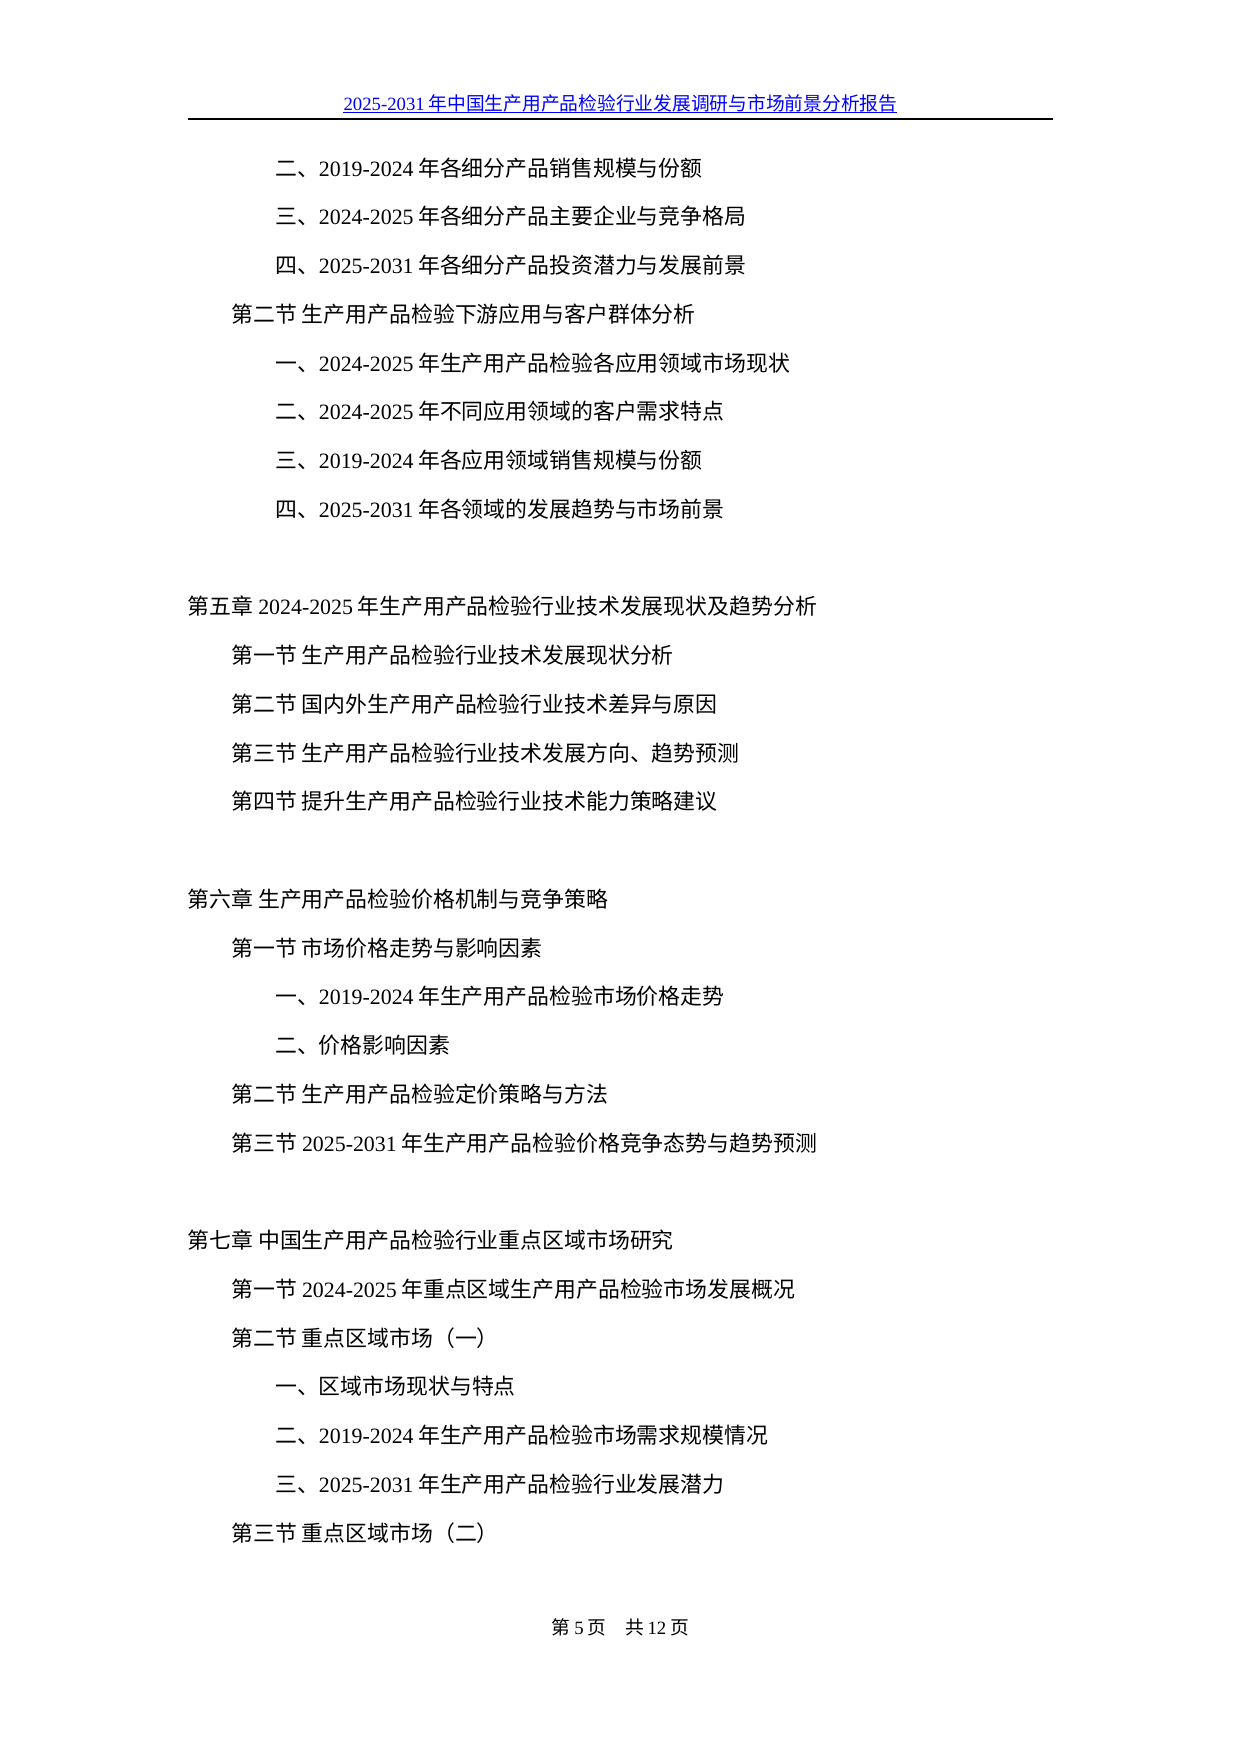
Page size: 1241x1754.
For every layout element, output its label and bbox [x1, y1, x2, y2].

text [187, 150, 1053, 1548]
